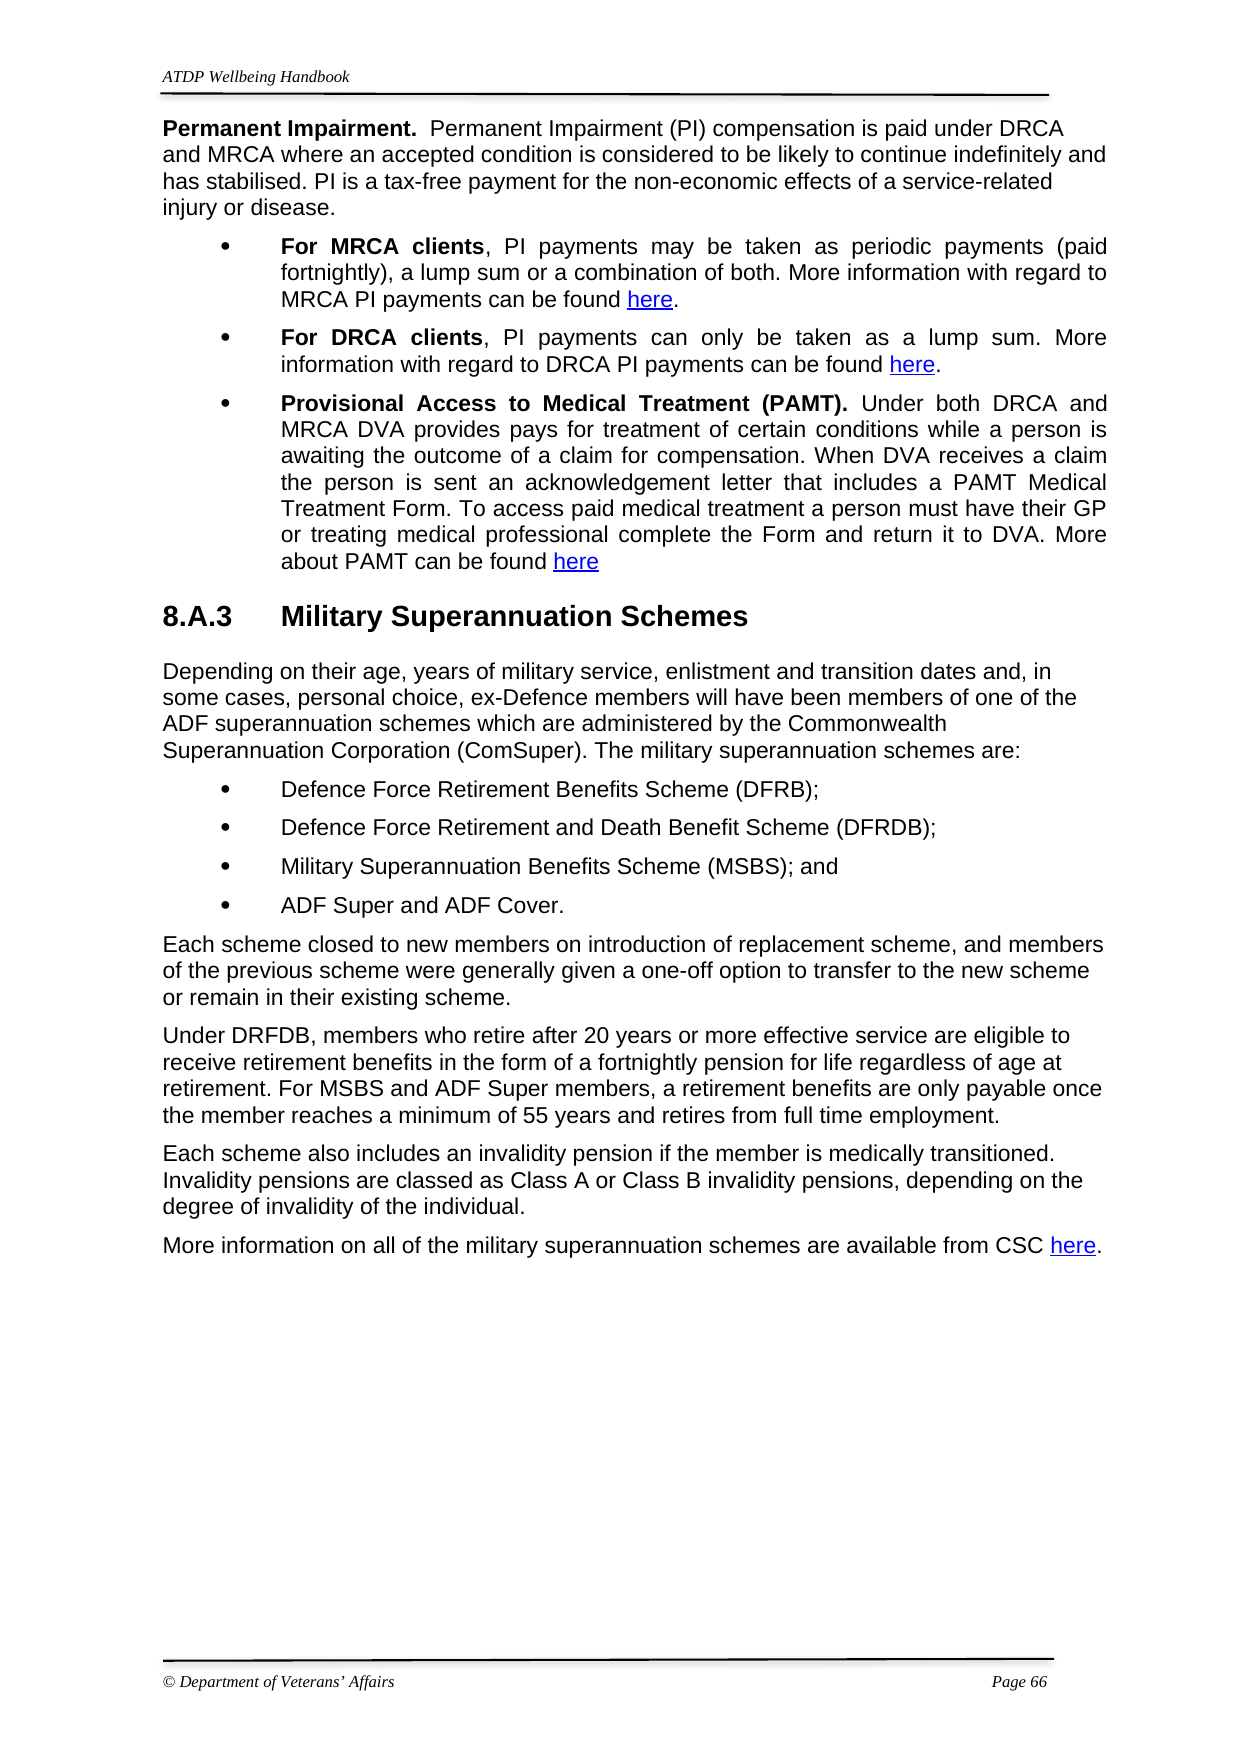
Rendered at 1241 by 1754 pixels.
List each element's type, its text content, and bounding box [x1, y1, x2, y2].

list Defence Force Retirement Benefits Scheme (DFRB); [221, 776, 1108, 802]
list Defence Force Retirement and Death Benefit Scheme (DFRDB); [221, 814, 1108, 841]
text Each scheme also includes an invalidity pension if the member is medically transitioned. Invalidity pensions are classed as Class A or Class B invalidity pensions, depending on the degree of invalidity of the individual. [162, 1140, 1108, 1219]
text More information on all of the military superannuation schemes are available from CSC here. [162, 1232, 1108, 1258]
list For DRCA clients, PI payments can only be taken as a lump sum. More information with regard to DRCA PI payments can be found here. [221, 324, 1108, 377]
text Each scheme closed to new members on introduction of replacement scheme, and members of the previous scheme were generally given a one-off option to transfer to the new scheme or remain in their existing scheme. [162, 931, 1108, 1010]
list For MRCA clients, PI payments may be taken as periodic payments (paid fortnightly), a lump sum or a combination of both. More information with regard to MRCA PI payments can be found here. [221, 233, 1108, 312]
list Provisional Access to Medical Treatment (PAMT). Under both DRCA and MRCA DVA provides pays for treatment of certain conditions while a person is awaiting the outcome of a claim for compensation. When DVA receives a claim the person is sent an acknowledgement letter that includes a PAMT Medical Treatment Form. To access paid medical treatment a person must have their GP or treating medical professional complete the Form and return it to DVA. More about PAMT can be found here [221, 389, 1108, 574]
list Military Superannuation Benefits Scheme (MSBS); and [221, 853, 1108, 879]
list ADF Super and ADF Cover. [221, 892, 1108, 918]
list Permanent Impairment. Permanent Impairment (PI) compensation is paid under DRCA and MRCA where an accepted condition is considered to be likely to continue indefinitely and has stabilised. PI is a tax-free payment for the non-economic effects of a service-related injury or disease. [162, 115, 1108, 220]
text Under DRFDB, members who retire after 20 years or more effective service are eligible to receive retirement benefits in the form of a fortnightly pension for life regardless of age at retirement. For MSBS and ADF Super members, a retirement benefits are only payable once the member reaches a minimum of 55 years and retires from full time employment. [162, 1022, 1108, 1128]
text Depending on their age, years of military service, enlistment and transition dates and, in some cases, personal choice, ex-Defence members will have been members of one of the ADF superannuation schemes which are administered by the Commonwealth Superannuation Corporation (ComSuper). The military superannuation schemes are: [162, 658, 1108, 763]
subtitle 8.A.3 Military Superannuation Schemes [162, 599, 1108, 633]
